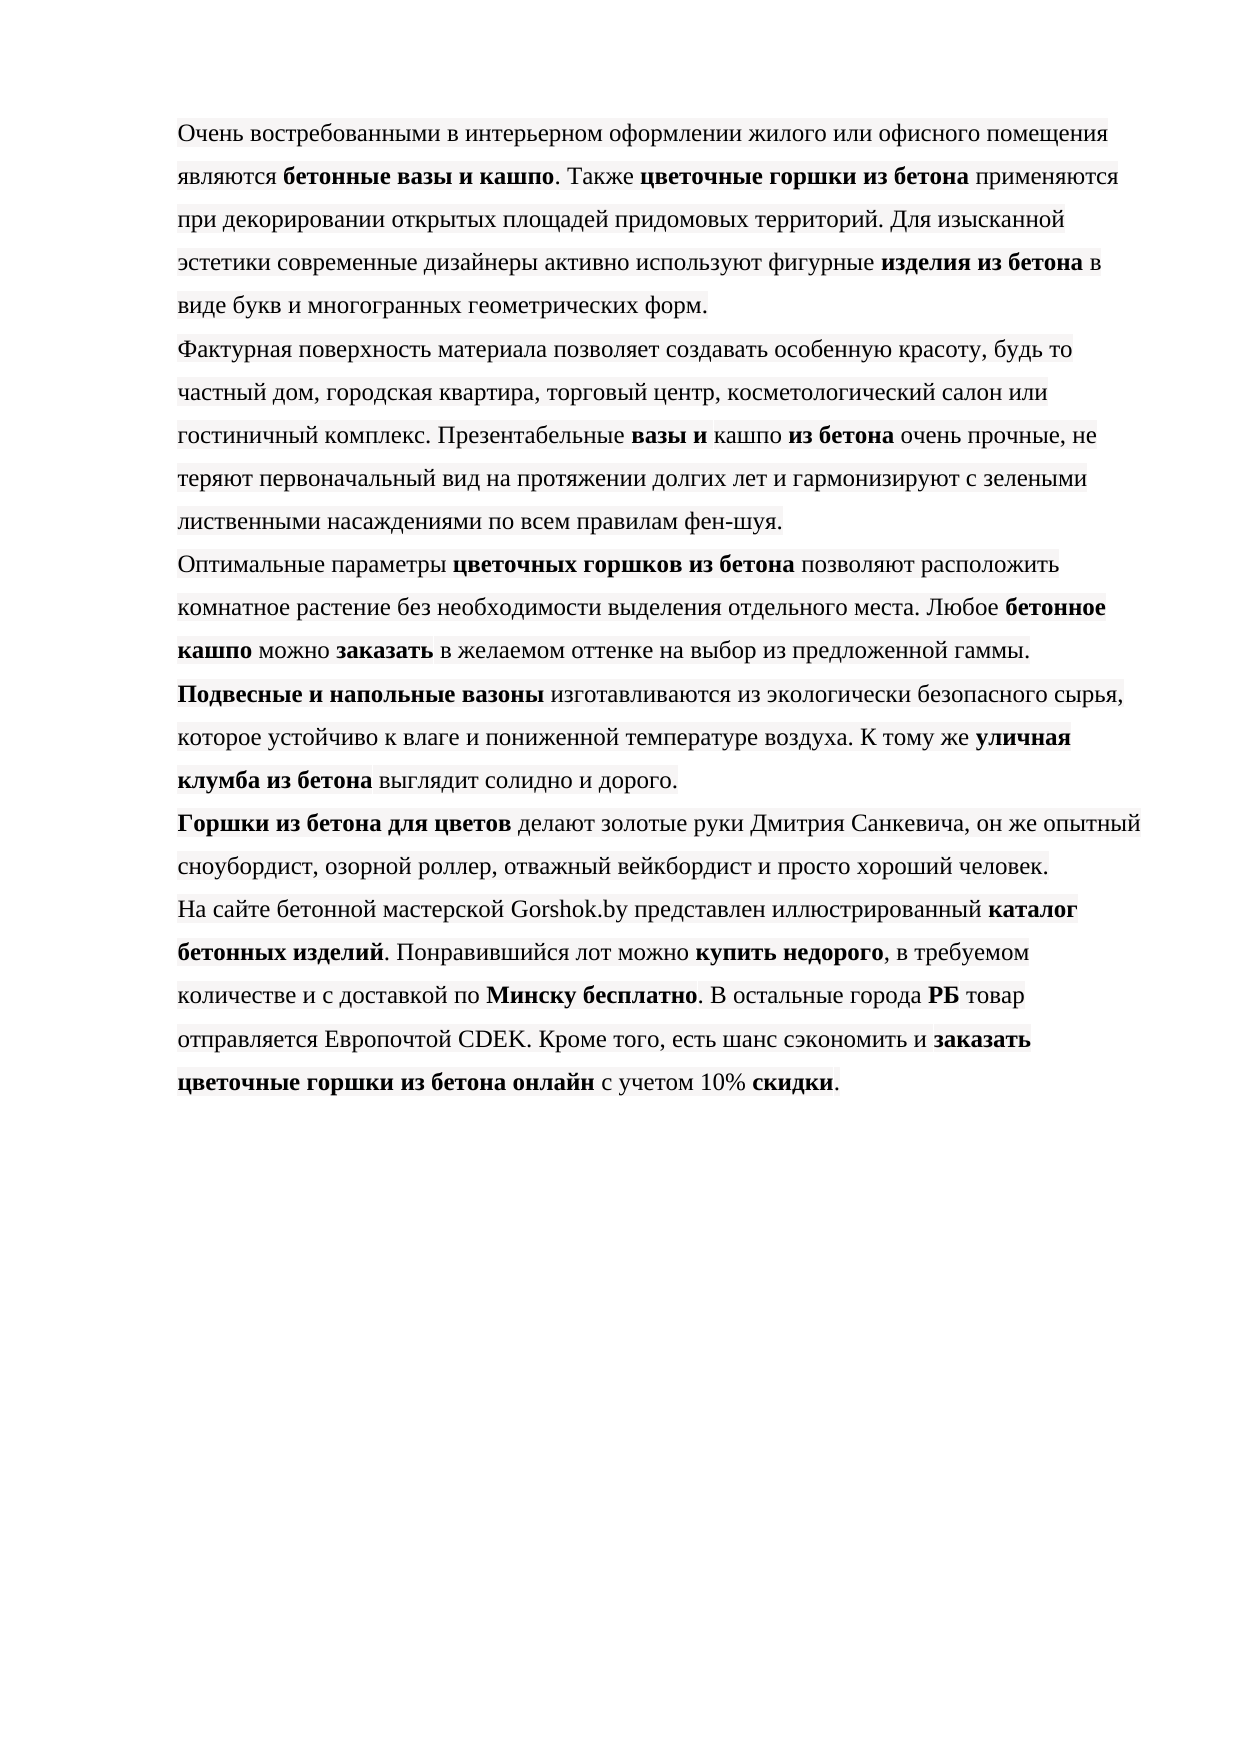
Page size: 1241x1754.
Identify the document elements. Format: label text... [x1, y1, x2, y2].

text Очень востребованными в интерьерном оформлении жилого или офисного помещения являются бетонные вазы и кашпо. Также цветочные горшки из бетона применяются при декорировании открытых площадей придомовых территорий. Для изысканной эстетики современные дизайнеры активно используют фигурные изделия из бетона в виде букв и многогранных геометрических форм. [177, 118, 1152, 319]
text Фактурная поверхность материала позволяет создавать особенную красоту, будь то частный дом, городская квартира, торговый центр, косметологический салон или гостиничный комплекс. Презентабельные вазы и кашпо из бетона очень прочные, не теряют первоначальный вид на протяжении долгих лет и гармонизируют с зелеными лиственными насаждениями по всем правилам фен-шуя. [177, 334, 1152, 535]
text Горшки из бетона для цветов делают золотые руки Дмитрия Санкевича, он же опытный сноубордист, озорной роллер, отважный вейкбордист и просто хороший человек. [177, 808, 1152, 880]
text На сайте бетонной мастерской Gorshok.by представлен иллюстрированный каталог бетонных изделий. Понравившийся лот можно купить недорого, в требуемом количестве и с доставкой по Минску бесплатно. В остальные города РБ товар отправляется Европочтой CDEK. Кроме того, есть шанс сэкономить и заказать цветочные горшки из бетона онлайн с учетом 10% скидки. [177, 894, 1152, 1096]
text Оптимальные параметры цветочных горшков из бетона позволяют расположить комнатное растение без необходимости выделения отдельного места. Любое бетонное кашпо можно заказать в желаемом оттенке на выбор из предложенной гаммы. Подвесные и напольные вазоны изготавливаются из экологически безопасного сырья, которое устойчиво к влаге и пониженной температуре воздуха. К тому же уличная клумба из бетона выглядит солидно и дорого. [177, 549, 1152, 794]
